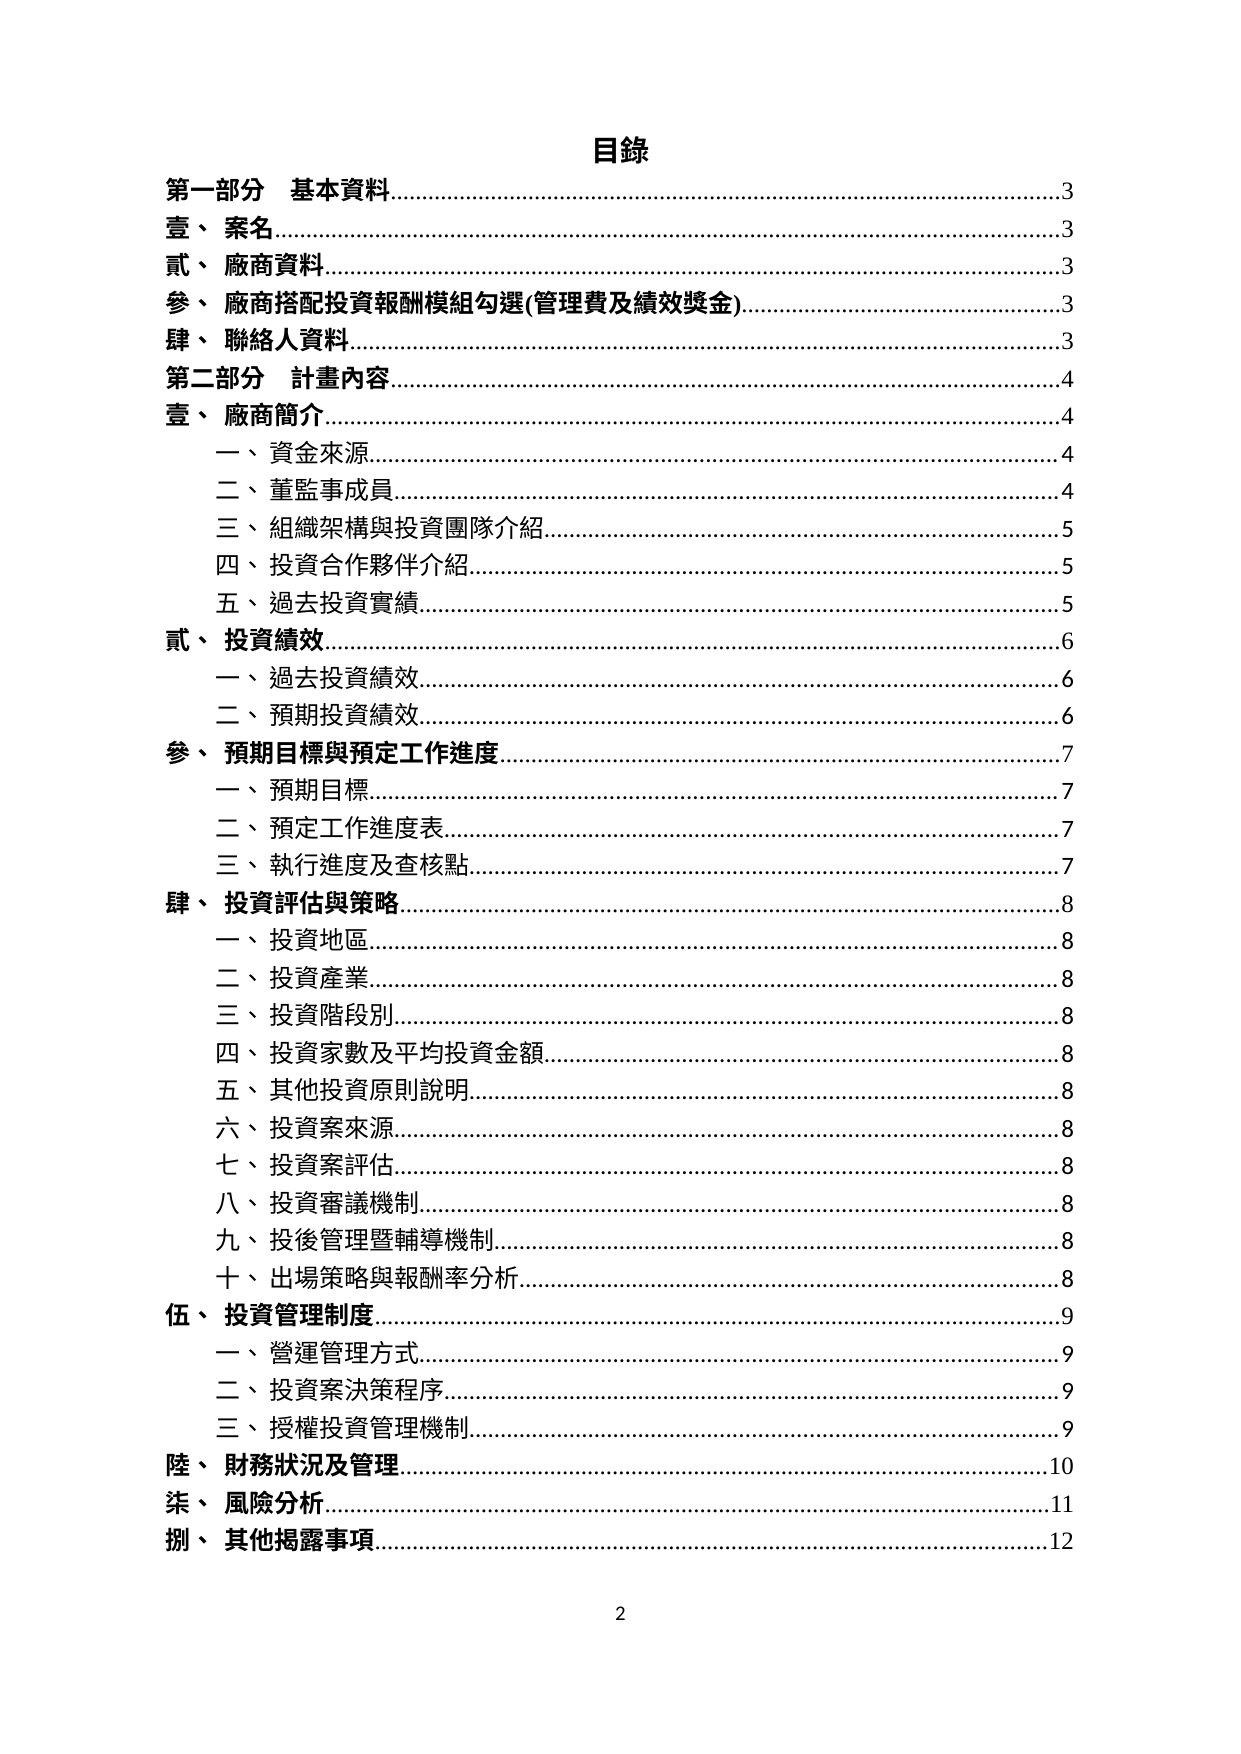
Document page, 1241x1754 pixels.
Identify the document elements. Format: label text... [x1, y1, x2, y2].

text 五、 其他投資原則說明 8 [215, 1070, 1075, 1107]
text 一、 營運管理方式 9 [215, 1332, 1075, 1370]
text 六、 投資案來源 8 [215, 1107, 1075, 1145]
text 三、 組織架構與投資團隊介紹 5 [215, 507, 1075, 545]
text 五、 過去投資實績 5 [215, 582, 1075, 620]
text 四、 投資家數及平均投資金額 8 [215, 1032, 1075, 1070]
text 肆、 投資評估與策略 8 [165, 882, 1075, 920]
text 肆、 聯絡人資料 3 [165, 320, 1075, 357]
text 一、 投資地區 8 [215, 920, 1075, 957]
text 一、 資金來源 4 [215, 432, 1075, 470]
text 四、 投資合作夥伴介紹 5 [215, 545, 1075, 582]
text 三、 授權投資管理機制 9 [215, 1407, 1075, 1445]
text 捌、 其他揭露事項 12 [165, 1520, 1075, 1557]
text 八、 投資審議機制 8 [215, 1182, 1075, 1220]
text 七、 投資案評估 8 [215, 1145, 1075, 1182]
text 二、 投資案決策程序 9 [215, 1370, 1075, 1407]
text 二、 預期投資績效 6 [215, 695, 1075, 732]
text 第一部分 基本資料 3 [165, 170, 1075, 207]
text 參、 預期目標與預定工作進度 7 [165, 732, 1075, 770]
text 壹、 廠商簡介 4 [165, 395, 1075, 432]
text 十、 出場策略與報酬率分析 8 [215, 1257, 1075, 1295]
text 二、 投資產業 8 [215, 957, 1075, 995]
text 貳、 廠商資料 3 [165, 245, 1075, 282]
text 二、 預定工作進度表 7 [215, 807, 1075, 845]
text 三、 執行進度及查核點 7 [215, 845, 1075, 882]
text 二、 董監事成員 4 [215, 470, 1075, 507]
text 陸、 財務狀況及管理 10 [165, 1445, 1075, 1482]
text 參、 廠商搭配投資報酬模組勾選(管理費及績效獎金) 3 [165, 282, 1075, 320]
text 伍、 投資管理制度 9 [165, 1295, 1075, 1332]
text 壹、 案名 3 [165, 207, 1075, 245]
text 一、 過去投資績效 6 [215, 657, 1075, 695]
text 目錄 [165, 128, 1075, 170]
text 一、 預期目標 7 [215, 770, 1075, 807]
text 貳、 投資績效 6 [165, 620, 1075, 657]
text 九、 投後管理暨輔導機制 8 [215, 1220, 1075, 1257]
text 三、 投資階段別 8 [215, 995, 1075, 1032]
text 柒、 風險分析 11 [165, 1482, 1075, 1520]
text 第二部分 計畫內容 4 [165, 357, 1075, 395]
